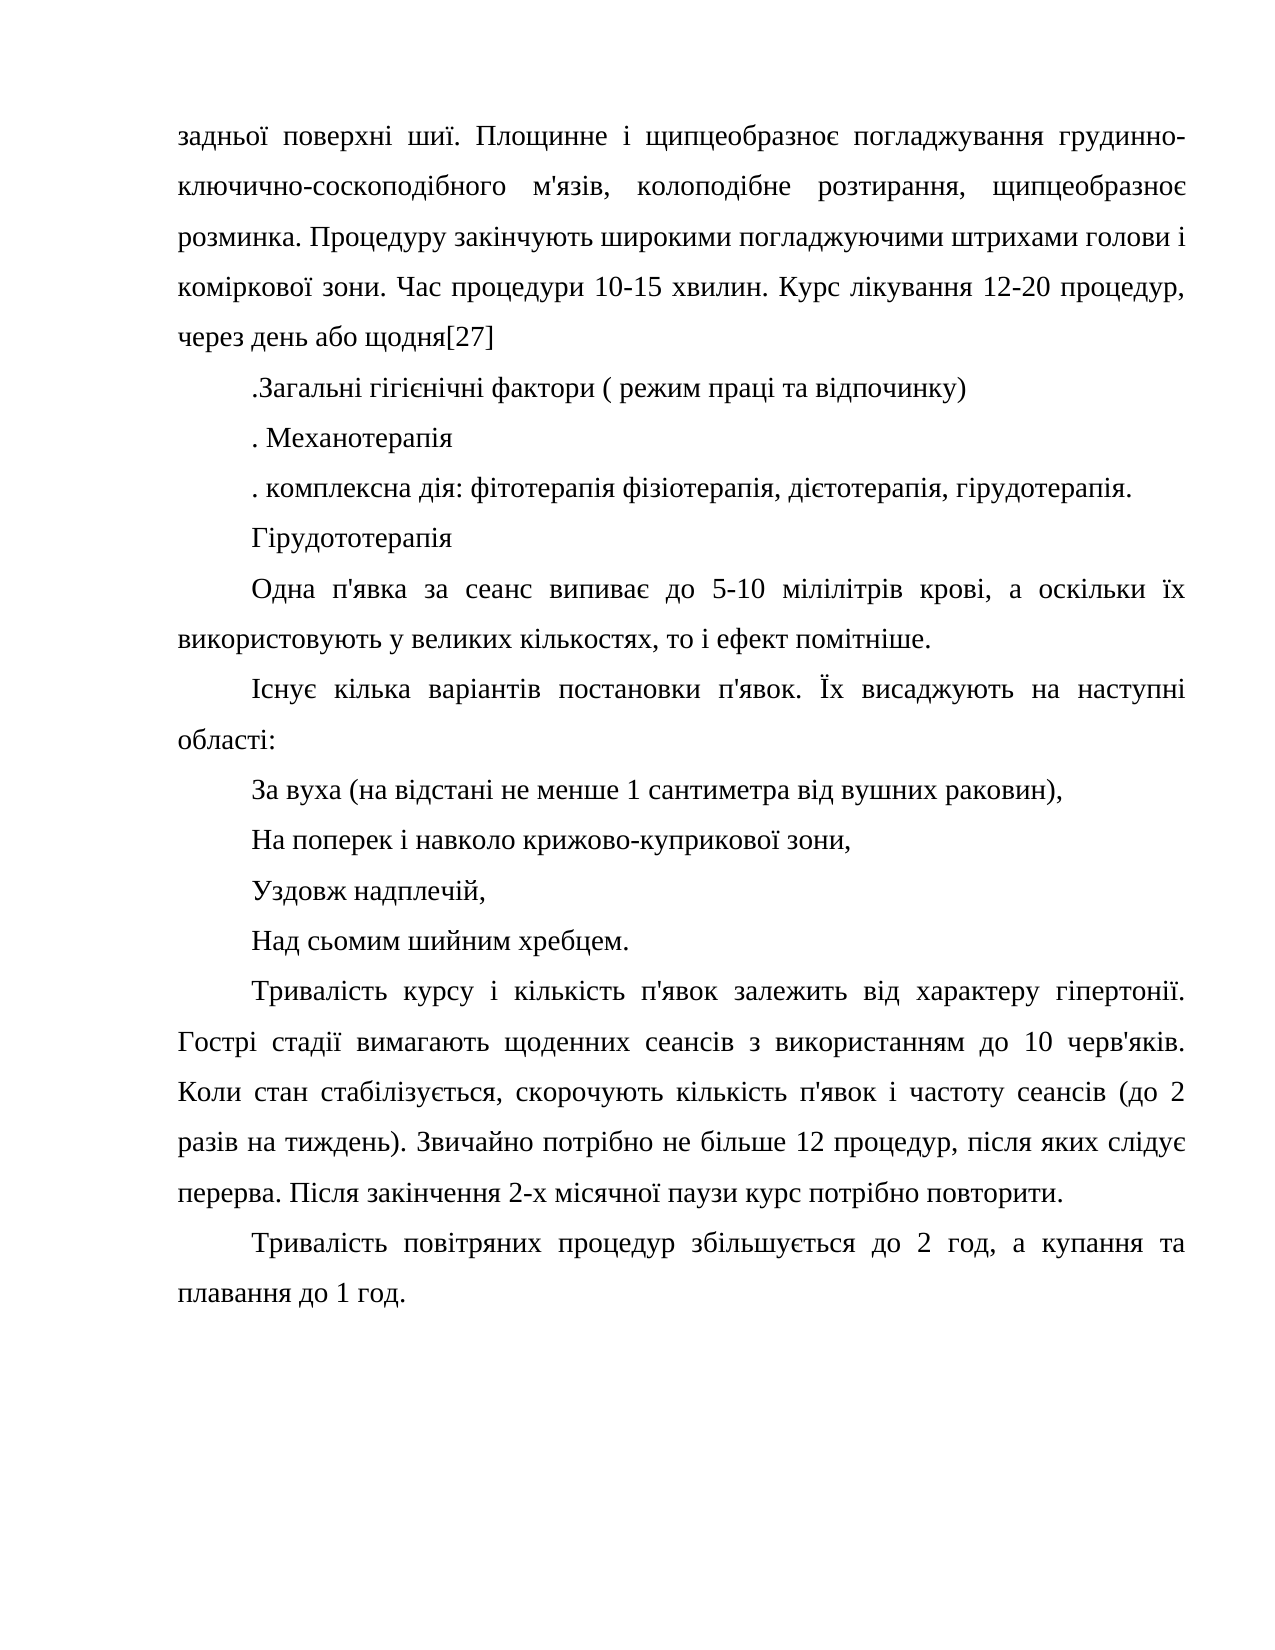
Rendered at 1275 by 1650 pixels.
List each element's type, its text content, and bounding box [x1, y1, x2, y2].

text Одна п'явка за сеанс випиває до 5-10 мілілітрів крові, а оскільки їх використовують у великих кількостях, то і ефект помітніше. [177, 571, 1186, 655]
text На поперек і навколо крижово-куприкової зони, [177, 822, 1186, 856]
text За вуха (на відстані не менше 1 сантиметра від вушних раковин), [177, 772, 1186, 806]
text . Механотерапія [177, 420, 1186, 453]
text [177, 118, 1186, 353]
text Існує кілька варіантів постановки п'явок. Їх висаджують на наступні області: [177, 672, 1186, 755]
text .Загальні гігієнічні фактори ( режим праці та відпочинку) [177, 370, 1186, 403]
text Тривалість повітряних процедур збільшується до 2 год, а купання та плавання до 1 год. [177, 1225, 1186, 1309]
text Тривалість курсу і кількість п'явок залежить від характеру гіпертонії. Гострі стадії вимагають щоденних сеансів з використанням до 10 черв'яків. Коли стан стабілізується, скорочують кількість п'явок і частоту сеансів (до 2 разів на тиждень). Звичайно потрібно не більше 12 процедур, після яких слідує перерва. Після закінчення 2-х місячної паузи курс потрібно повторити. [177, 973, 1186, 1208]
text Уздовж надплечій, [177, 873, 1186, 906]
text Гірудототерапія [177, 521, 1186, 554]
text . комплексна дія: фітотерапія фізіотерапія, дієтотерапія, гірудотерапія. [177, 470, 1186, 504]
text Над сьомим шийним хребцем. [177, 923, 1186, 957]
